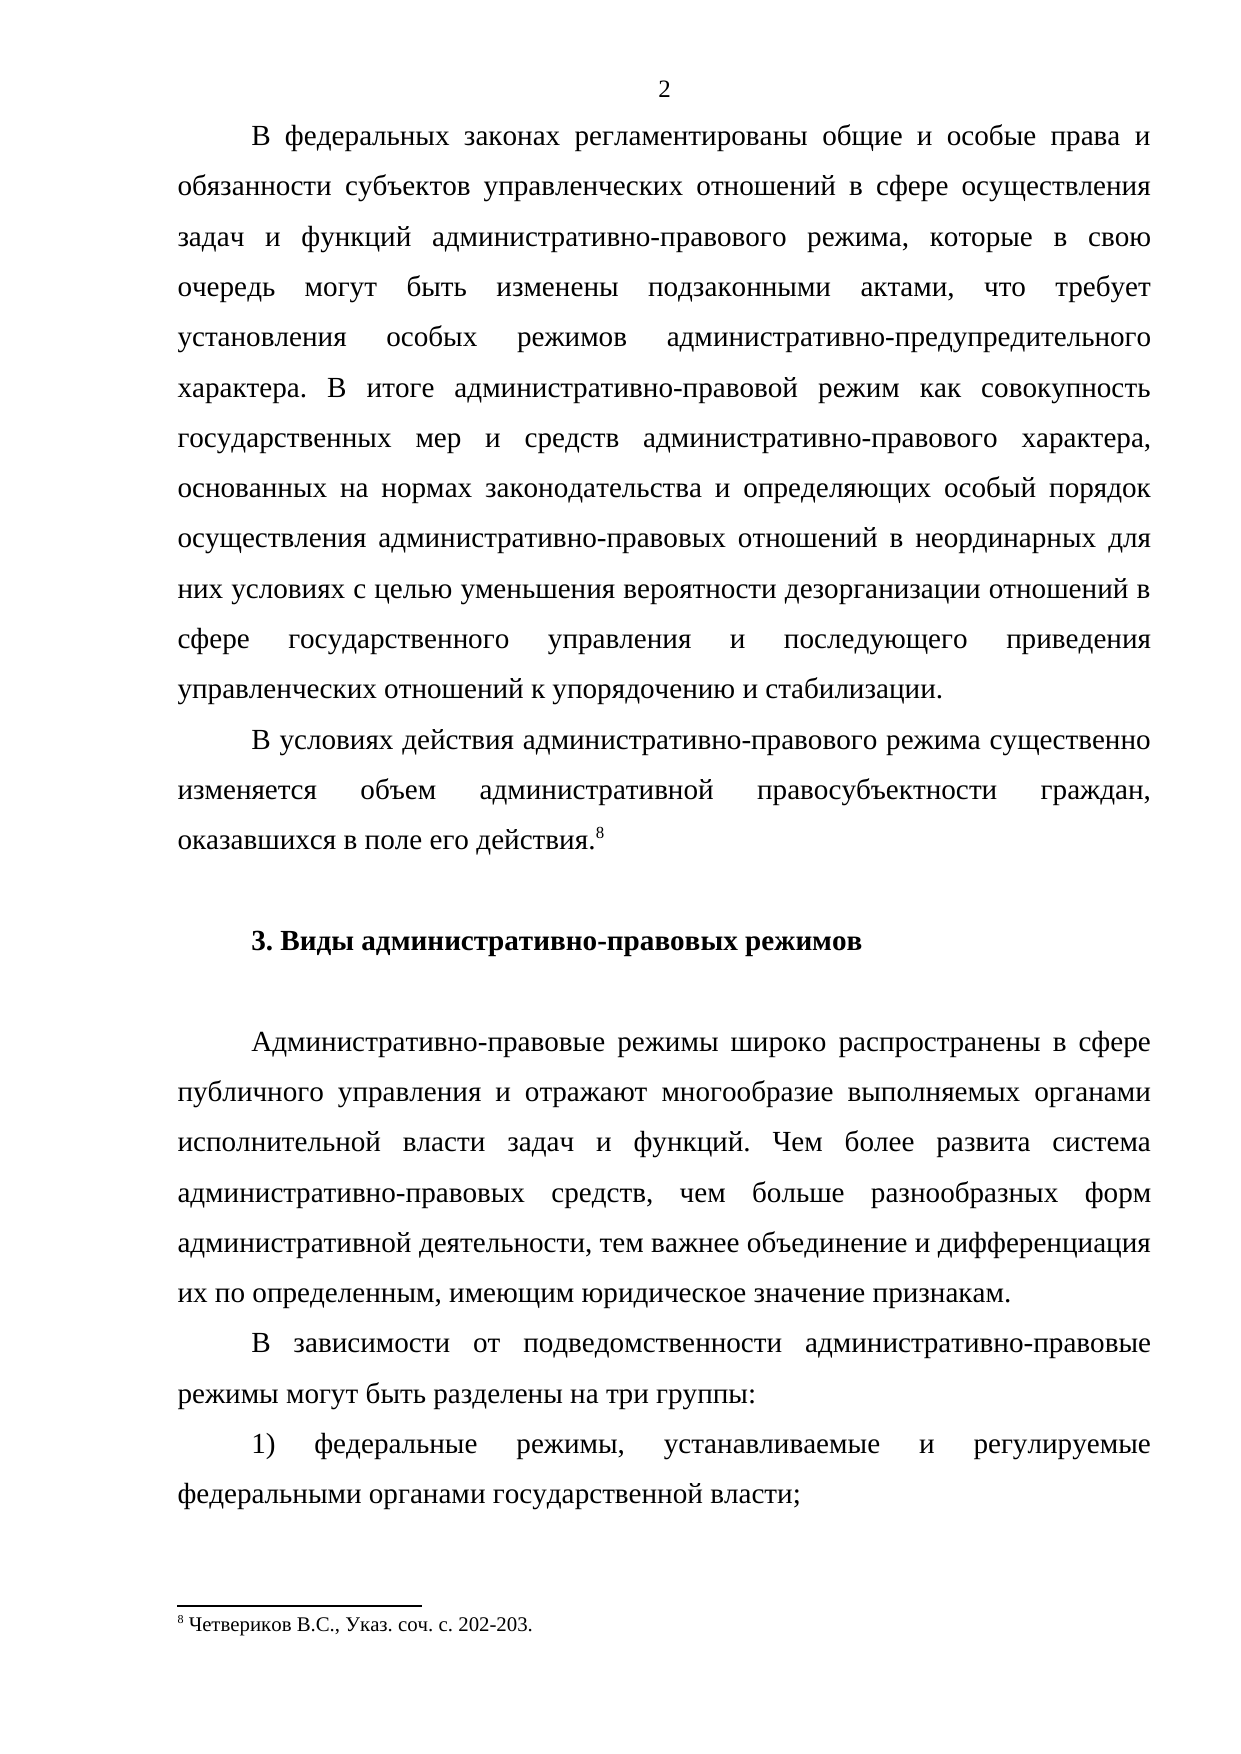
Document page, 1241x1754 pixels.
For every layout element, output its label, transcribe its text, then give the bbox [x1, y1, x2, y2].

text Административно-правовые режимы широко распространены в сфере публичного управления и отражают многообразие выполняемых органами исполнительной власти задач и функций. Чем более развита система административно-правовых средств, чем больше разнообразных форм административной деятельности, тем важнее объединение и дифференциация их по определенным, имеющим юридическое значение признакам. [177, 1024, 1152, 1309]
text В федеральных законах регламентированы общие и особые права и обязанности субъектов управленческих отношений в сфере осуществления задач и функций административно-правового режима, которые в свою очередь могут быть изменены подзаконными актами, что требует установления особых режимов административно-предупредительного характера. В итоге административно-правовой режим как совокупность государственных мер и средств административно-правового характера, основанных на нормах законодательства и определяющих особый порядок осуществления административно-правовых отношений в неординарных для них условиях с целью уменьшения вероятности дезорганизации отношений в сфере государственного управления и последующего приведения управленческих отношений к упорядочению и стабилизации. [177, 118, 1152, 705]
text В условиях действия административно-правового режима существенно изменяется объем административной правосубъектности граждан, оказавшихся в поле его действия. [177, 722, 1152, 856]
text 1) федеральные режимы, устанавливаемые и регулируемые федеральными органами государственной власти; [177, 1426, 1152, 1510]
text В зависимости от подведомственности административно-правовые режимы могут быть разделены на три группы: [177, 1326, 1152, 1409]
text 3. Виды административно-правовых режимов [177, 923, 1152, 957]
